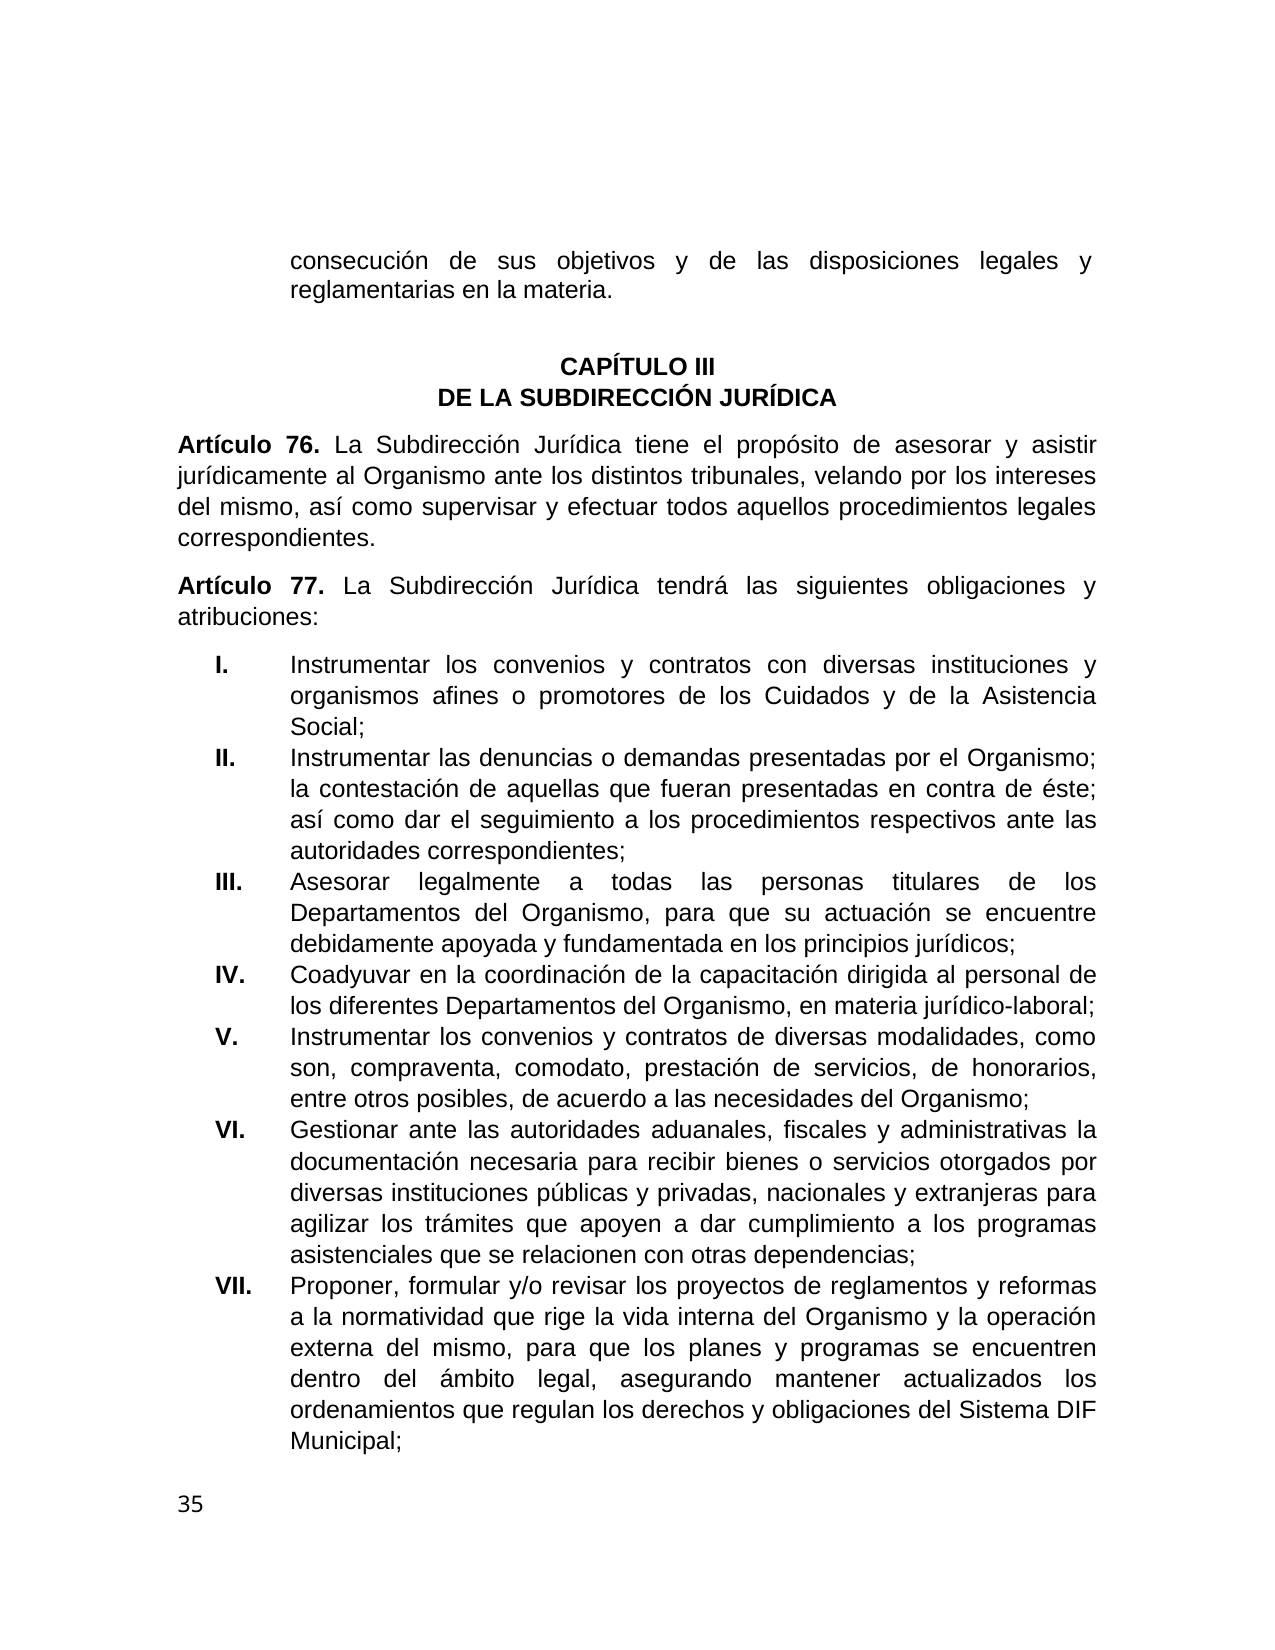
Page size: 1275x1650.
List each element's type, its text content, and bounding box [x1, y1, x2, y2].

list Instrumentar las denuncias o demandas presentadas por el Organismo; la contestación de aquellas que fueran presentadas en contra de éste; así como dar el seguimiento a los procedimientos respectivos ante las autoridades correspondientes; [215, 743, 1098, 865]
list Gestionar ante las autoridades aduanales, fiscales y administrativas la documentación necesaria para recibir bienes o servicios otorgados por diversas instituciones públicas y privadas, nacionales y extranjeras para agilizar los trámites que apoyen a dar cumplimiento a los programas asistenciales que se relacionen con otras dependencias; [215, 1115, 1098, 1268]
list Asesorar legalmente a todas las personas titulares de los Departamentos del Organismo, para que su actuación se encuentre debidamente apoyada y fundamentada en los principios jurídicos; [215, 867, 1098, 958]
list Proponer, formular y/o revisar los proyectos de reglamentos y reformas a la normatividad que rige la vida interna del Organismo y la operación externa del mismo, para que los planes y programas se encuentren dentro del ámbito legal, asegurando mantener actualizados los ordenamientos que regulan los derechos y obligaciones del Sistema DIF Municipal; [215, 1271, 1098, 1454]
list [215, 246, 1093, 304]
list Instrumentar los convenios y contratos con diversas instituciones y organismos afines o promotores de los Cuidados y de la Asistencia Social; [215, 650, 1098, 741]
text CAPÍTULO III DE LA SUBDIRECCIÓN JURÍDICA [177, 320, 1098, 411]
list Coadyuvar en la coordinación de la capacitación dirigida al personal de los diferentes Departamentos del Organismo, en materia jurídico-laboral; [215, 960, 1098, 1020]
text Artículo 77. La Subdirección Jurídica tendrá las siguientes obligaciones y atribuciones: [177, 571, 1098, 631]
list Instrumentar los convenios y contratos de diversas modalidades, como son, compraventa, comodato, prestación de servicios, de honorarios, entre otros posibles, de acuerdo a las necesidades del Organismo; [215, 1022, 1098, 1113]
text Artículo 76. La Subdirección Jurídica tiene el propósito de asesorar y asistir jurídicamente al Organismo ante los distintos tribunales, velando por los intereses del mismo, así como supervisar y efectuar todos aquellos procedimientos legales correspondientes. [177, 430, 1098, 552]
